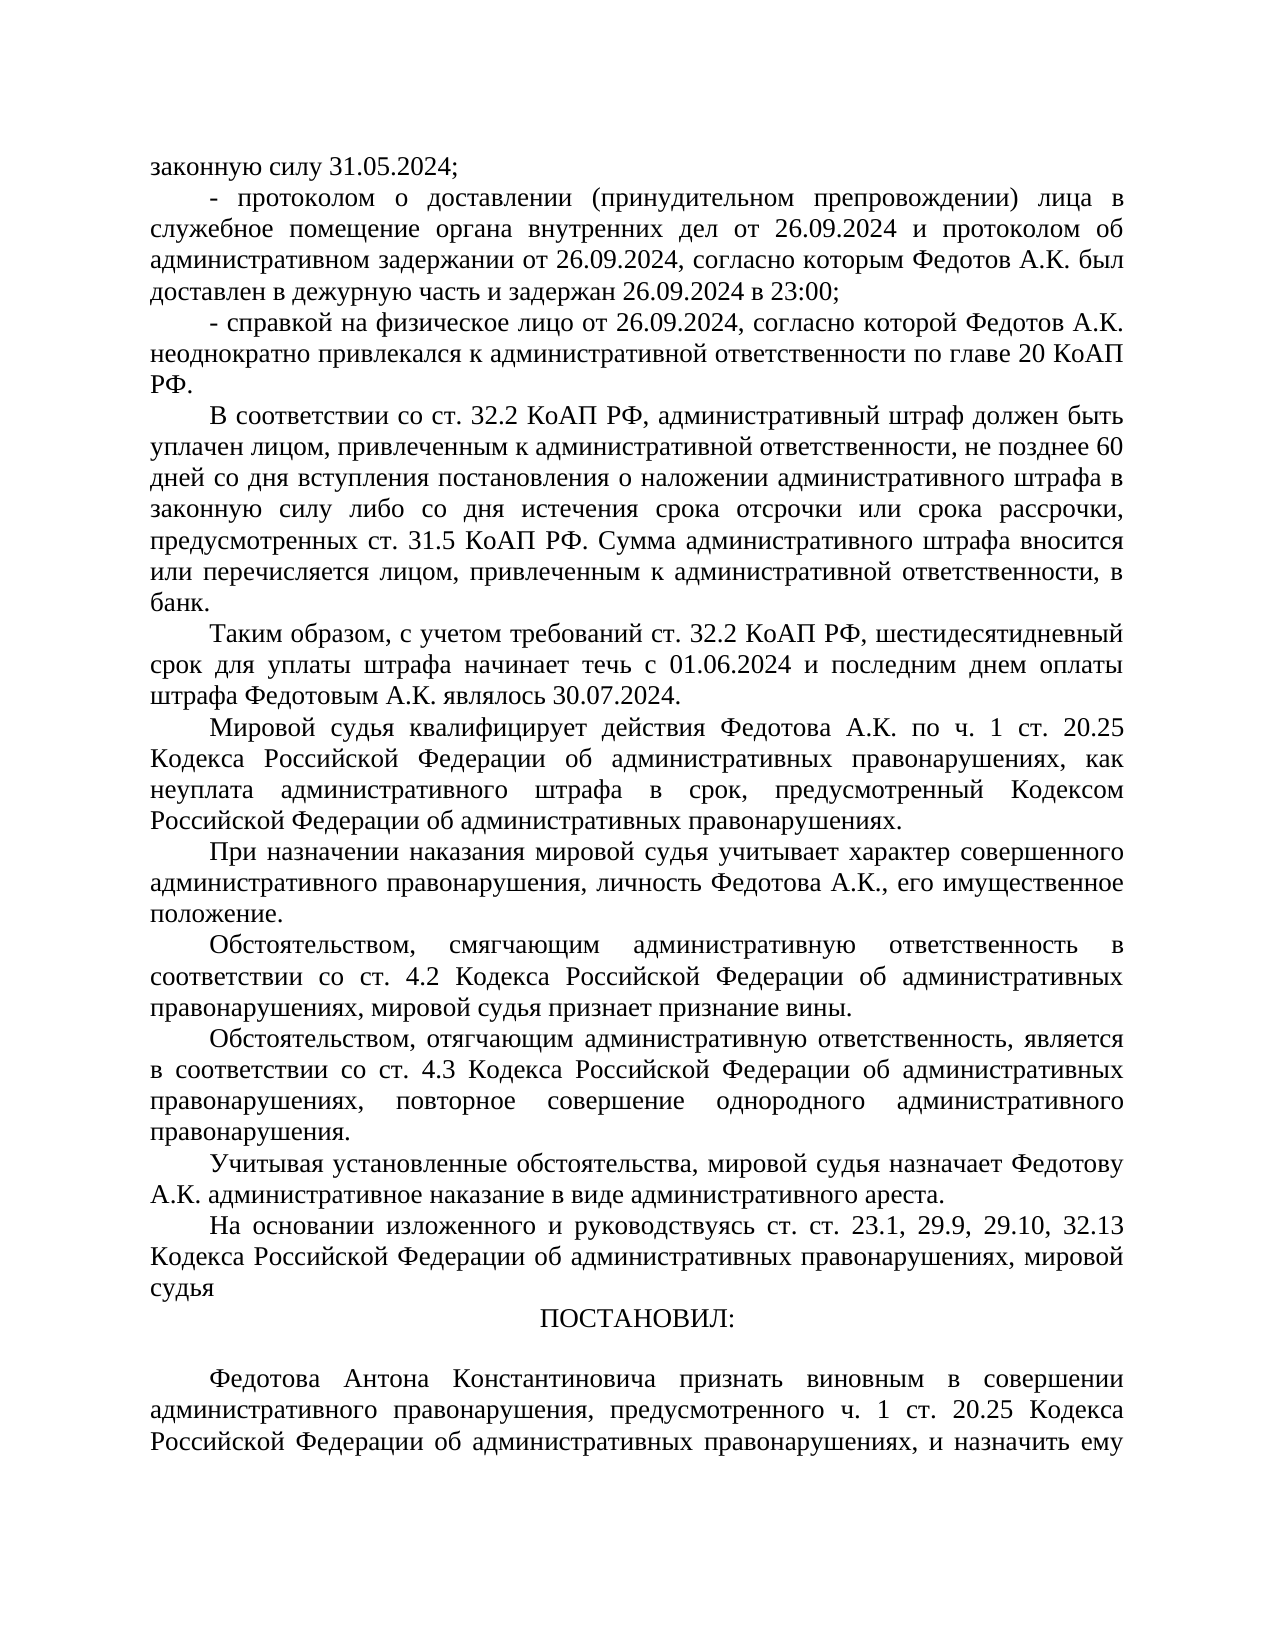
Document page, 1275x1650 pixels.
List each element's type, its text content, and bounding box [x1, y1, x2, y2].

text ПОСТАНОВИЛ: [150, 1302, 1125, 1333]
text Обстоятельством, отягчающим административную ответственность, является в соответствии со ст. 4.3 Кодекса Российской Федерации об административных правонарушениях, повторное совершение однородного административного правонарушения. [150, 1022, 1125, 1147]
text - протоколом о доставлении (принудительном препровождении) лица в служебное помещение органа внутренних дел от 26.09.2024 и протоколом об административном задержании от 26.09.2024, согласно которым Федотов А.К. был доставлен в дежурную часть и задержан 26.09.2024 в 23:00; [150, 181, 1125, 306]
text Мировой судья квалифицирует действия Федотова А.К. по ч. 1 ст. 20.25 Кодекса Российской Федерации об административных правонарушениях, как неуплата административного штрафа в срок, предусмотренный Кодексом Российской Федерации об административных правонарушениях. [150, 711, 1125, 835]
text Учитывая установленные обстоятельства, мировой судья назначает Федотову А.К. административное наказание в виде административного ареста. [150, 1147, 1125, 1209]
text Обстоятельством, смягчающим административную ответственность в соответствии со ст. 4.2 Кодекса Российской Федерации об административных правонарушениях, мировой судья признает признание вины. [150, 929, 1125, 1022]
text В соответствии со ст. 32.2 КоАП РФ, административный штраф должен быть уплачен лицом, привлеченным к административной ответственности, не позднее 60 дней со дня вступления постановления о наложении административного штрафа в законную силу либо со дня истечения срока отсрочки или срока рассрочки, предусмотренных ст. 31.5 КоАП РФ. Сумма административного штрафа вносится или перечисляется лицом, привлеченным к административной ответственности, в банк. [150, 399, 1125, 617]
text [150, 1362, 1125, 1456]
text При назначении наказания мировой судья учитывает характер совершенного административного правонарушения, личность Федотова А.К., его имущественное положение. [150, 835, 1125, 929]
text Таким образом, с учетом требований ст. 32.2 КоАП РФ, шестидесятидневный срок для уплаты штрафа начинает течь с 01.06.2024 и последним днем оплаты штрафа Федотовым А.К. являлось 30.07.2024. [150, 617, 1125, 711]
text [150, 150, 1125, 181]
text - справкой на физическое лицо от 26.09.2024, согласно которой Федотов А.К. неоднократно привлекался к административной ответственности по главе 20 КоАП РФ. [150, 306, 1125, 399]
text На основании изложенного и руководствуясь ст. ст. 23.1, 29.9, 29.10, 32.13 Кодекса Российской Федерации об административных правонарушениях, мировой судья [150, 1209, 1125, 1302]
